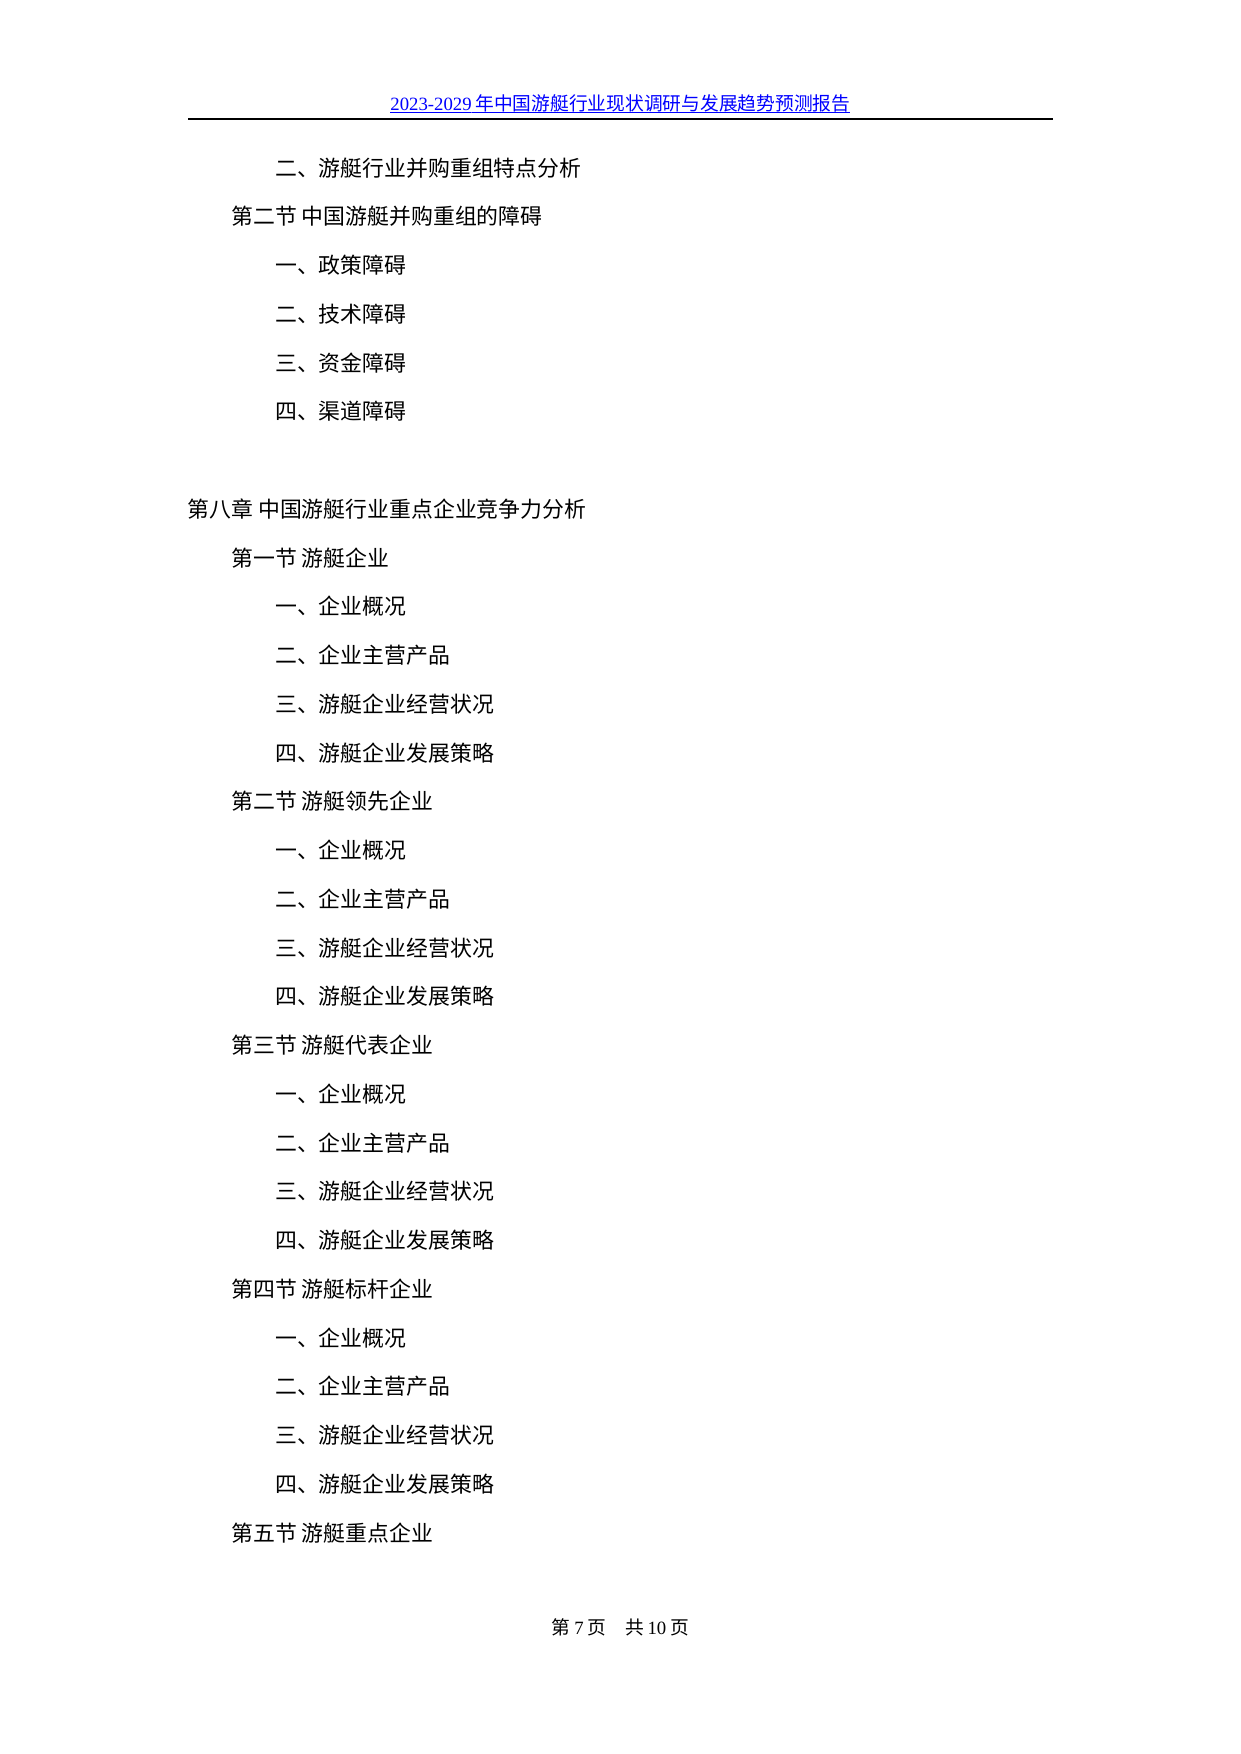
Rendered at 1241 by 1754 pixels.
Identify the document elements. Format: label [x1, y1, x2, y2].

text [187, 150, 1053, 1548]
